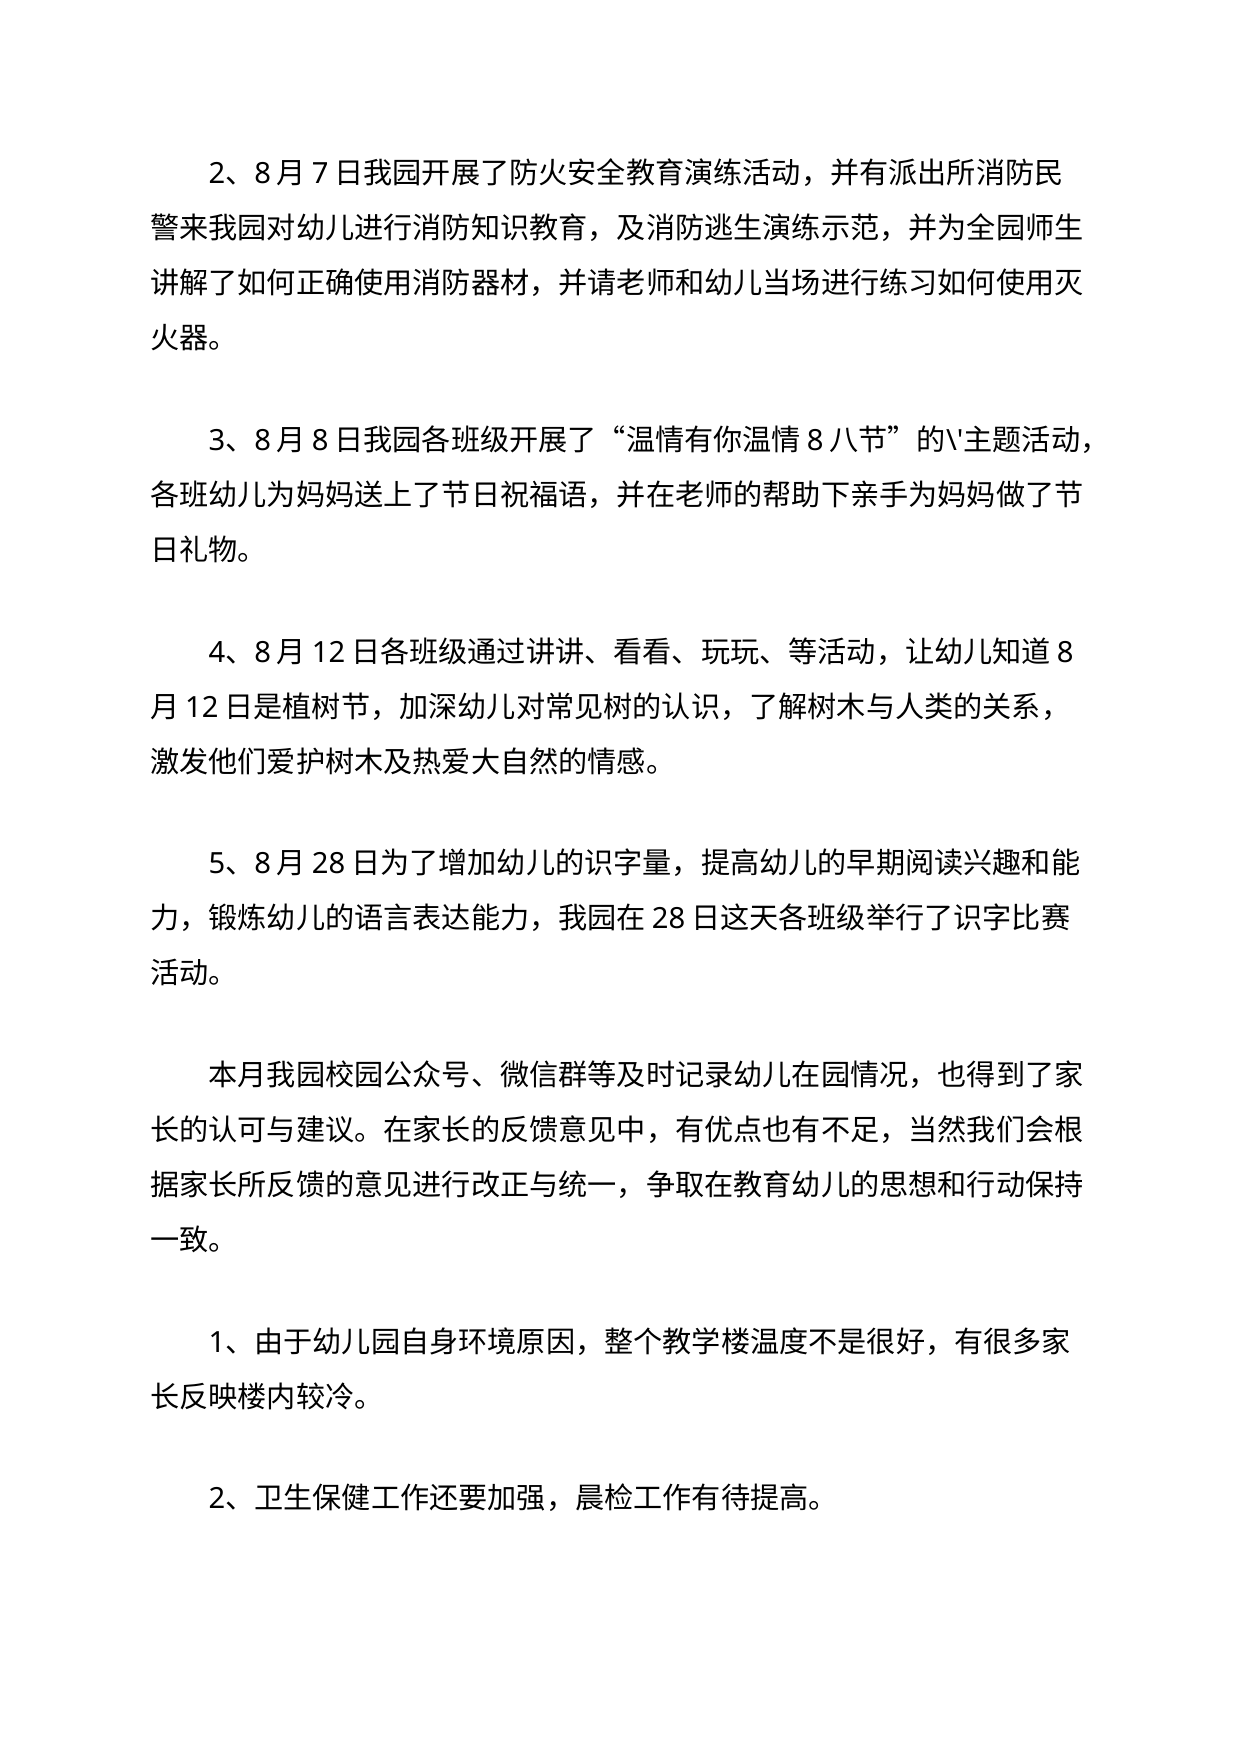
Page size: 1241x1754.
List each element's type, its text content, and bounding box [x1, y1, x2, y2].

text 3、8月8日我园各班级开展了“温情有你温情8八节”的\'主题活动，各班幼儿为妈妈送上了节日祝福语，并在老师的帮助下亲手为妈妈做了节日礼物。 [150, 417, 1090, 569]
text 本月我园校园公众号、微信群等及时记录幼儿在园情况，也得到了家长的认可与建议。在家长的反馈意见中，有优点也有不足，当然我们会根据家长所反馈的意见进行改正与统一，争取在教育幼儿的思想和行动保持一致。 [150, 1052, 1090, 1259]
text 5、8月28日为了增加幼儿的识字量，提高幼儿的早期阅读兴趣和能力，锻炼幼儿的语言表达能力，我园在28日这天各班级举行了识字比赛活动。 [150, 840, 1090, 992]
text 2、8月7日我园开展了防火安全教育演练活动，并有派出所消防民警来我园对幼儿进行消防知识教育，及消防逃生演练示范，并为全园师生讲解了如何正确使用消防器材，并请老师和幼儿当场进行练习如何使用灭火器。 [150, 150, 1090, 357]
text 2、卫生保健工作还要加强，晨检工作有待提高。 [150, 1475, 1090, 1517]
text 4、8月12日各班级通过讲讲、看看、玩玩、等活动，让幼儿知道8月12日是植树节，加深幼儿对常见树的认识，了解树木与人类的关系，激发他们爱护树木及热爱大自然的情感。 [150, 628, 1090, 781]
text 1、由于幼儿园自身环境原因，整个教学楼温度不是很好，有很多家长反映楼内较冷。 [150, 1318, 1090, 1416]
